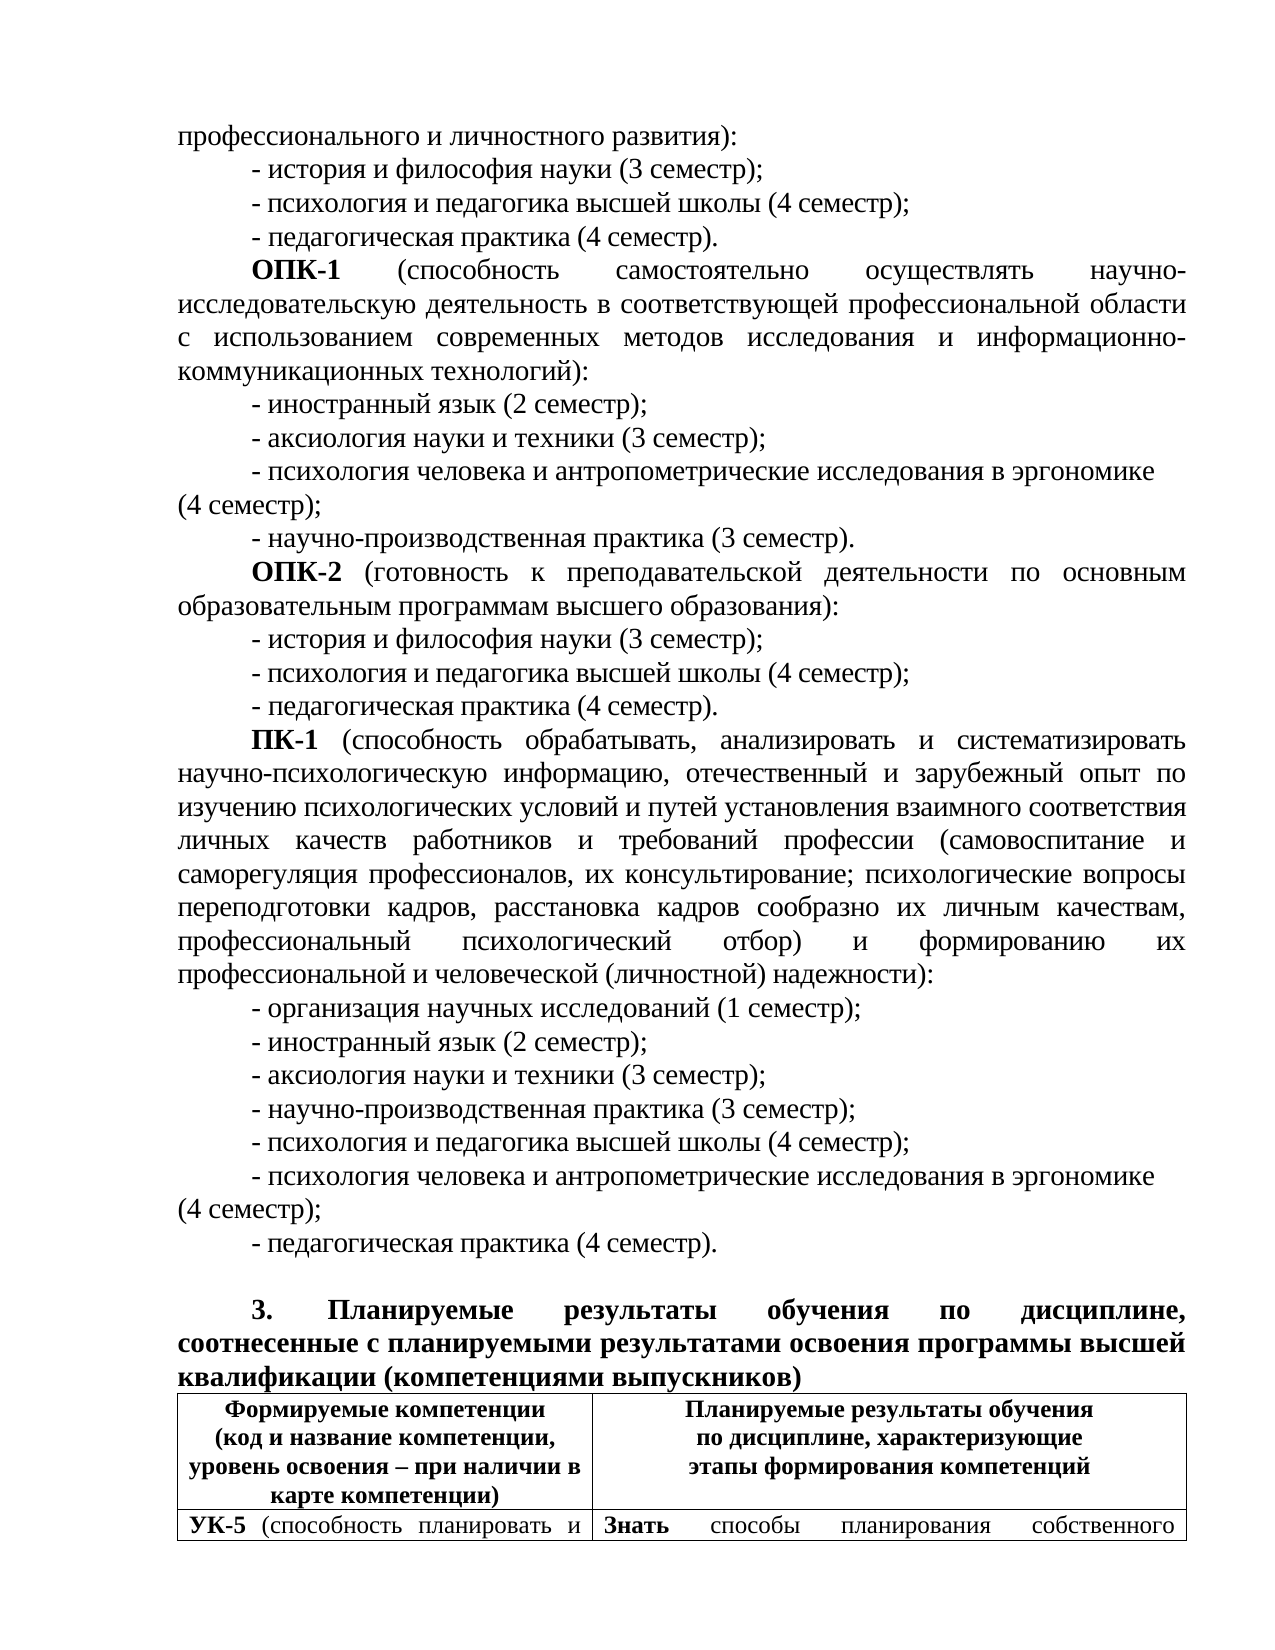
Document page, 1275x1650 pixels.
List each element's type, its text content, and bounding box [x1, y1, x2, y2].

text ПК-1 (способность обрабатывать, анализировать и систематизировать научно-психологическую информацию, отечественный и зарубежный опыт по изучению психологических условий и путей установления взаимного соответствия личных качеств работников и требований профессии (самовоспитание и саморегуляция профессионалов, их консультирование; психологические вопросы переподготовки кадров, расстановка кадров сообразно их личным качествам, профессиональный психологический отбор) и формированию их профессиональной и человеческой (личностной) надежности): [177, 722, 1186, 990]
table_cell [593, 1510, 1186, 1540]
text - психология и педагогика высшей школы (4 семестр); [177, 185, 1186, 219]
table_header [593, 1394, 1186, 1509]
text - аксиология науки и техники (3 семестр); [177, 420, 1186, 453]
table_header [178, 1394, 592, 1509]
text - организация научных исследований (1 семестр); [177, 990, 1186, 1024]
text (4 семестр); [177, 487, 1186, 521]
text - психология человека и антропометрические исследования в эргономике [177, 1158, 1186, 1191]
text - педагогическая практика (4 семестр). [251, 1225, 1186, 1258]
text - психология и педагогика высшей школы (4 семестр); [177, 655, 1186, 688]
text - иностранный язык (2 семестр); [177, 1024, 1186, 1057]
text - психология и педагогика высшей школы (4 семестр); [177, 1124, 1186, 1158]
text - аксиология науки и техники (3 семестр); [177, 1057, 1186, 1091]
text - психология человека и антропометрические исследования в эргономике [177, 453, 1186, 487]
text - педагогическая практика (4 семестр). [177, 688, 1186, 722]
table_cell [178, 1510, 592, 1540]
text (4 семестр); [177, 1191, 1186, 1225]
text - научно-производственная практика (3 семестр); [177, 1091, 1186, 1124]
text - иностранный язык (2 семестр); [177, 386, 1186, 420]
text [177, 118, 1186, 152]
text - история и философия науки (3 семестр); [177, 621, 1186, 655]
text - история и философия науки (3 семестр); [177, 152, 1186, 185]
text ОПК-2 (готовность к преподавательской деятельности по основным образовательным программам высшего образования): [177, 554, 1186, 621]
text - педагогическая практика (4 семестр). [177, 219, 1186, 252]
text ОПК-1 (способность самостоятельно осуществлять научно-исследовательскую деятельность в соответствующей профессиональной области с использованием современных методов исследования и информационно-коммуникационных технологий): [177, 252, 1186, 386]
text - научно-производственная практика (3 семестр). [177, 521, 1186, 554]
list Планируемые результаты обучения по дисциплине, соотнесенные с планируемыми результатами освоения программы высшей квалификации (компетенциями выпускников) [177, 1292, 1186, 1393]
